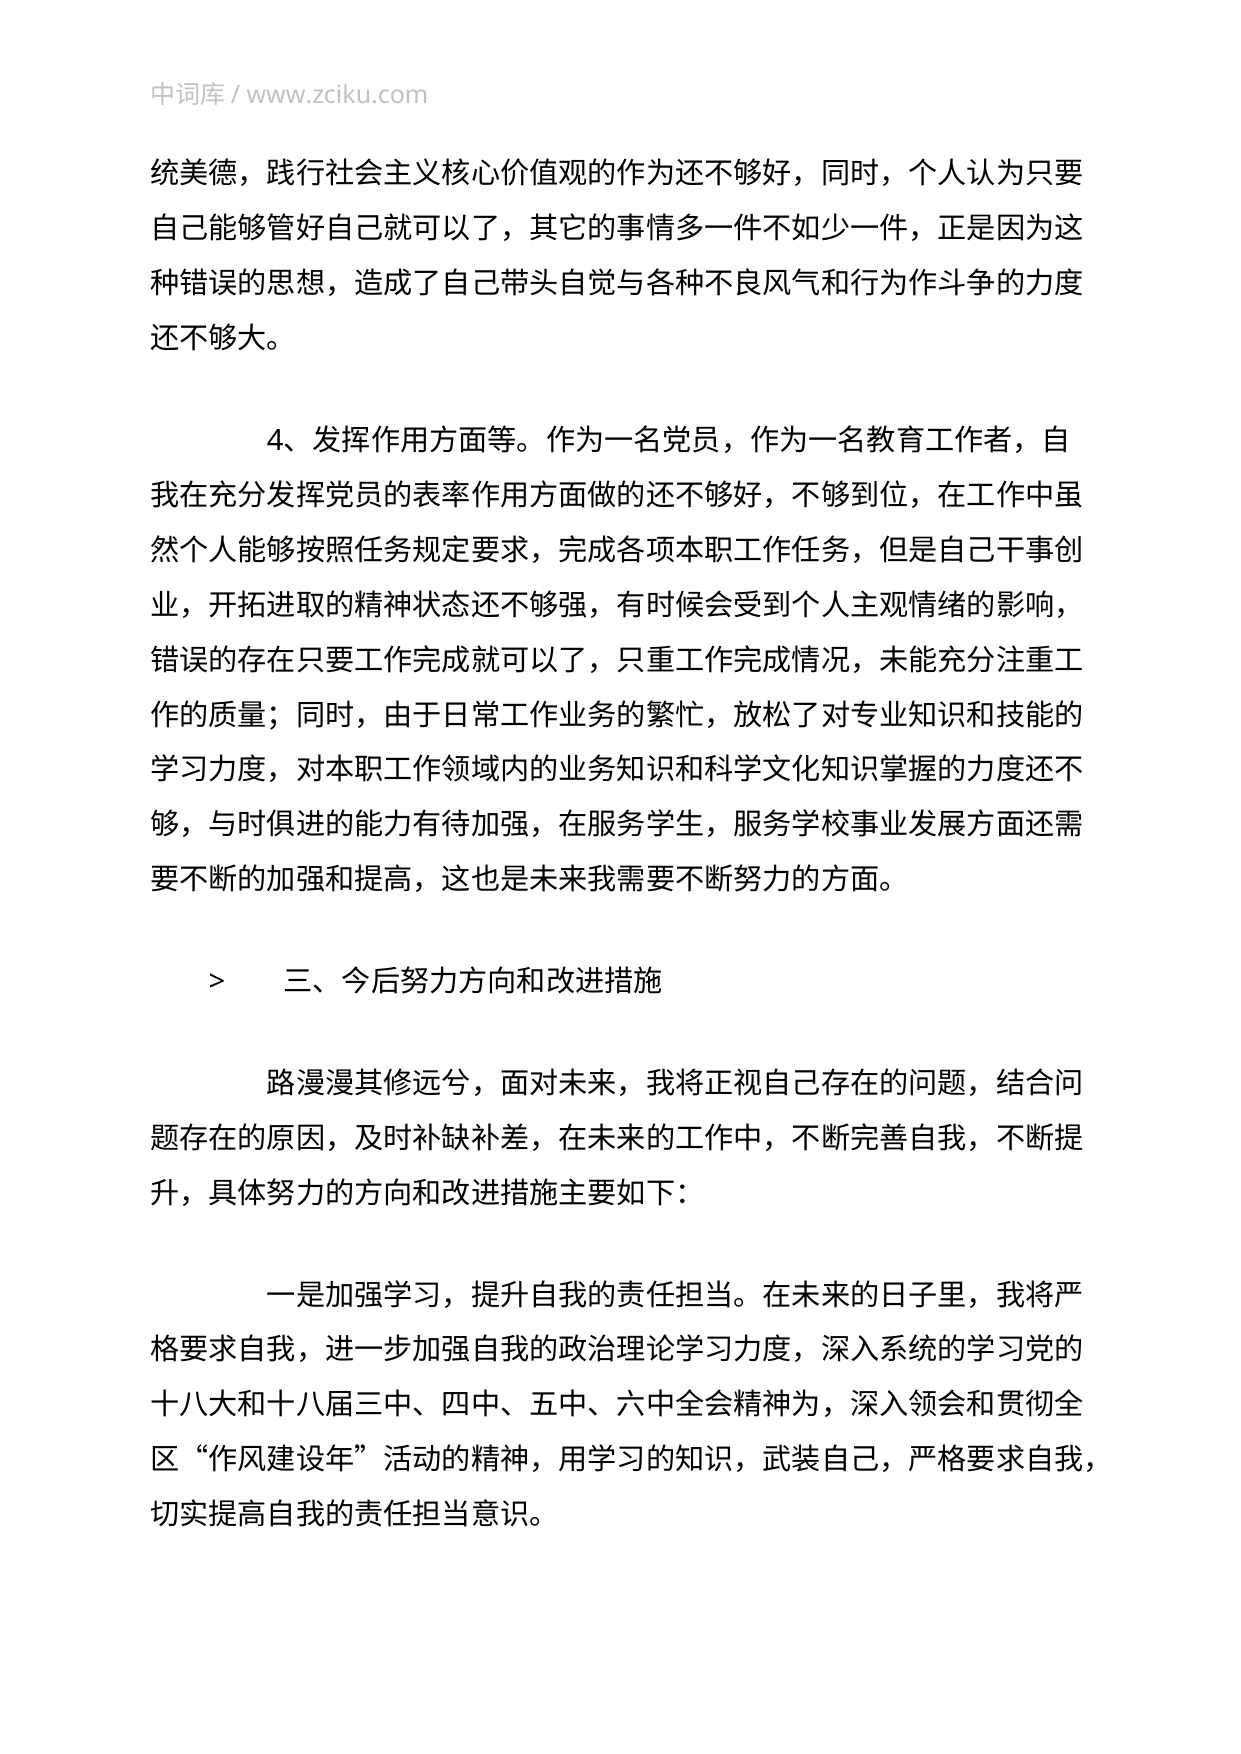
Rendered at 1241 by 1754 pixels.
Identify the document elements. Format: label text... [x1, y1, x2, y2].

text 4、发挥作用方面等。作为一名党员，作为一名教育工作者，自我在充分发挥党员的表率作用方面做的还不够好，不够到位，在工作中虽然个人能够按照任务规定要求，完成各项本职工作任务，但是自己干事创业，开拓进取的精神状态还不够强，有时候会受到个人主观情绪的影响，错误的存在只要工作完成就可以了，只重工作完成情况，未能充分注重工作的质量；同时，由于日常工作业务的繁忙，放松了对专业知识和技能的学习力度，对本职工作领域内的业务知识和科学文化知识掌握的力度还不够，与时俱进的能力有待加强，在服务学生，服务学校事业发展方面还需要不断的加强和提高，这也是未来我需要不断努力的方面。 [150, 416, 1090, 898]
text 路漫漫其修远兮，面对未来，我将正视自己存在的问题，结合问题存在的原因，及时补缺补差，在未来的工作中，不断完善自我，不断提升，具体努力的方向和改进措施主要如下： [150, 1059, 1090, 1212]
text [150, 150, 1090, 357]
text 一是加强学习，提升自我的责任担当。在未来的日子里，我将严格要求自我，进一步加强自我的政治理论学习力度，深入系统的学习党的十八大和十八届三中、四中、五中、六中全会精神为，深入领会和贯彻全区“作风建设年”活动的精神，用学习的知识，武装自己，严格要求自我，切实提高自我的责任担当意识。 [150, 1271, 1090, 1533]
text > 三、今后努力方向和改进措施 [150, 957, 1090, 1000]
